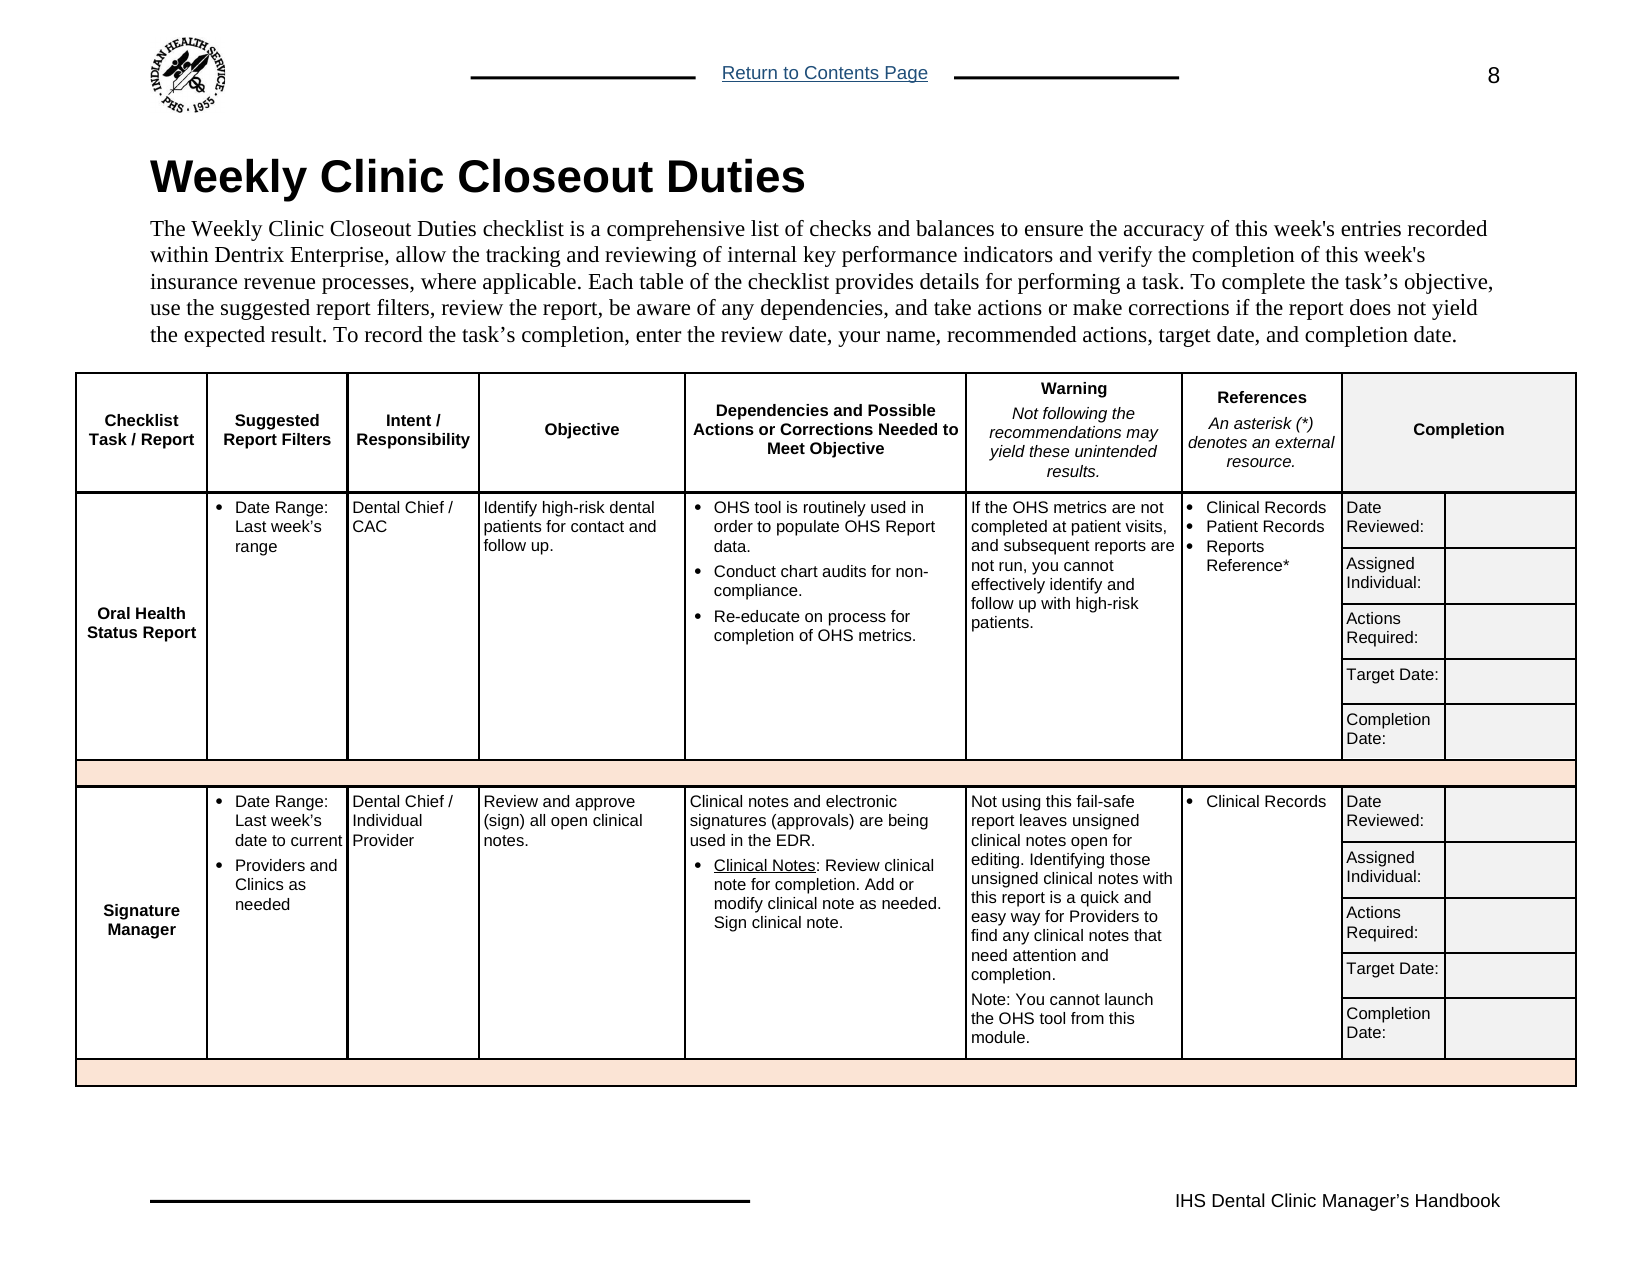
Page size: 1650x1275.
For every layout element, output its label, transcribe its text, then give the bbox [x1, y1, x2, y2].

subtitle Weekly Clinic Closeout Duties [150, 150, 1500, 203]
table_cell [1446, 899, 1575, 952]
table_cell [1446, 549, 1575, 603]
table_cell Target Date: [1343, 660, 1444, 703]
table_cell [77, 1060, 1575, 1085]
table_cell Signature Manager [77, 788, 206, 1058]
table_cell [1446, 843, 1575, 897]
table_header Warning Not following the recommendations may yield these unintended results. [967, 374, 1181, 491]
table_cell Assigned Individual: [1343, 549, 1444, 603]
table_cell Date Range: Last week’s date to current Providers and Clinics as needed [208, 788, 346, 1058]
table_cell Clinical Records Patient Records Reports Reference* [1183, 494, 1341, 758]
table_cell OHS tool is routinely used in order to populate OHS Report data. Conduct chart audits for non-compliance. Re-educate on process for completion of OHS metrics. [686, 494, 965, 758]
table_header Dependencies and Possible Actions or Corrections Needed to Meet Objective [686, 374, 965, 491]
text The Weekly Clinic Closeout Duties checklist is a comprehensive list of checks and balances to ensure the accuracy of this week's entries recorded within Dentrix Enterprise, allow the tracking and reviewing of internal key performance indicators and verify the completion of this week's insurance revenue processes, where applicable. Each table of the checklist provides details for performing a task. To complete the task’s objective, use the suggested report filters, review the report, be aware of any dependencies, and take actions or make corrections if the report does not yield the expected result. To record the task’s completion, enter the review date, your name, recommended actions, target date, and completion date. [150, 215, 1500, 347]
table_cell Target Date: [1343, 954, 1444, 997]
table_header References An asterisk (*) denotes an external resource. [1183, 374, 1341, 491]
table_cell [1446, 494, 1575, 547]
table_cell [1446, 954, 1575, 997]
table_cell [1446, 999, 1575, 1058]
table_cell Clinical Records [1183, 788, 1341, 1058]
table_cell Oral Health Status Report [77, 494, 206, 758]
table_cell Dental Chief / CAC [349, 494, 478, 758]
table_header Intent / Responsibility [349, 374, 478, 491]
table_cell Actions Required: [1343, 605, 1444, 658]
table_cell Completion Date: [1343, 705, 1444, 758]
table_cell [77, 761, 1575, 785]
table_header Checklist Task / Report [77, 374, 206, 491]
picture [150, 37, 226, 113]
table_cell Assigned Individual: [1343, 843, 1444, 897]
table_cell [1446, 605, 1575, 658]
table_cell Date Reviewed: [1343, 494, 1444, 547]
table_cell Not using this fail-safe report leaves unsigned clinical notes open for editing. Identifying those unsigned clinical notes with this report is a quick and easy way for Providers to find any clinical notes that need attention and completion. Note: You cannot launch the OHS tool from this module. [967, 788, 1181, 1058]
table_cell If the OHS metrics are not completed at patient visits, and subsequent reports are not run, you cannot effectively identify and follow up with high-risk patients. [967, 494, 1181, 758]
table_cell Completion Date: [1343, 999, 1444, 1058]
table_cell Actions Required: [1343, 899, 1444, 952]
table_cell Clinical notes and electronic signatures (approvals) are being used in the EDR. Clinical Notes: Review clinical note for completion. Add or modify clinical note as needed. Sign clinical note. [686, 788, 965, 1058]
table_cell [1446, 788, 1575, 841]
table_cell Review and approve (sign) all open clinical notes. [480, 788, 684, 1058]
table_header Completion [1343, 374, 1575, 491]
table_cell Dental Chief / Individual Provider [349, 788, 478, 1058]
table_header Suggested Report Filters [208, 374, 346, 491]
table_cell [1446, 705, 1575, 758]
table_cell [1446, 660, 1575, 703]
table_cell Date Range: Last week’s range [208, 494, 346, 758]
table_header Objective [480, 374, 684, 491]
table_cell Date Reviewed: [1343, 788, 1444, 841]
table_cell Identify high-risk dental patients for contact and follow up. [480, 494, 684, 758]
